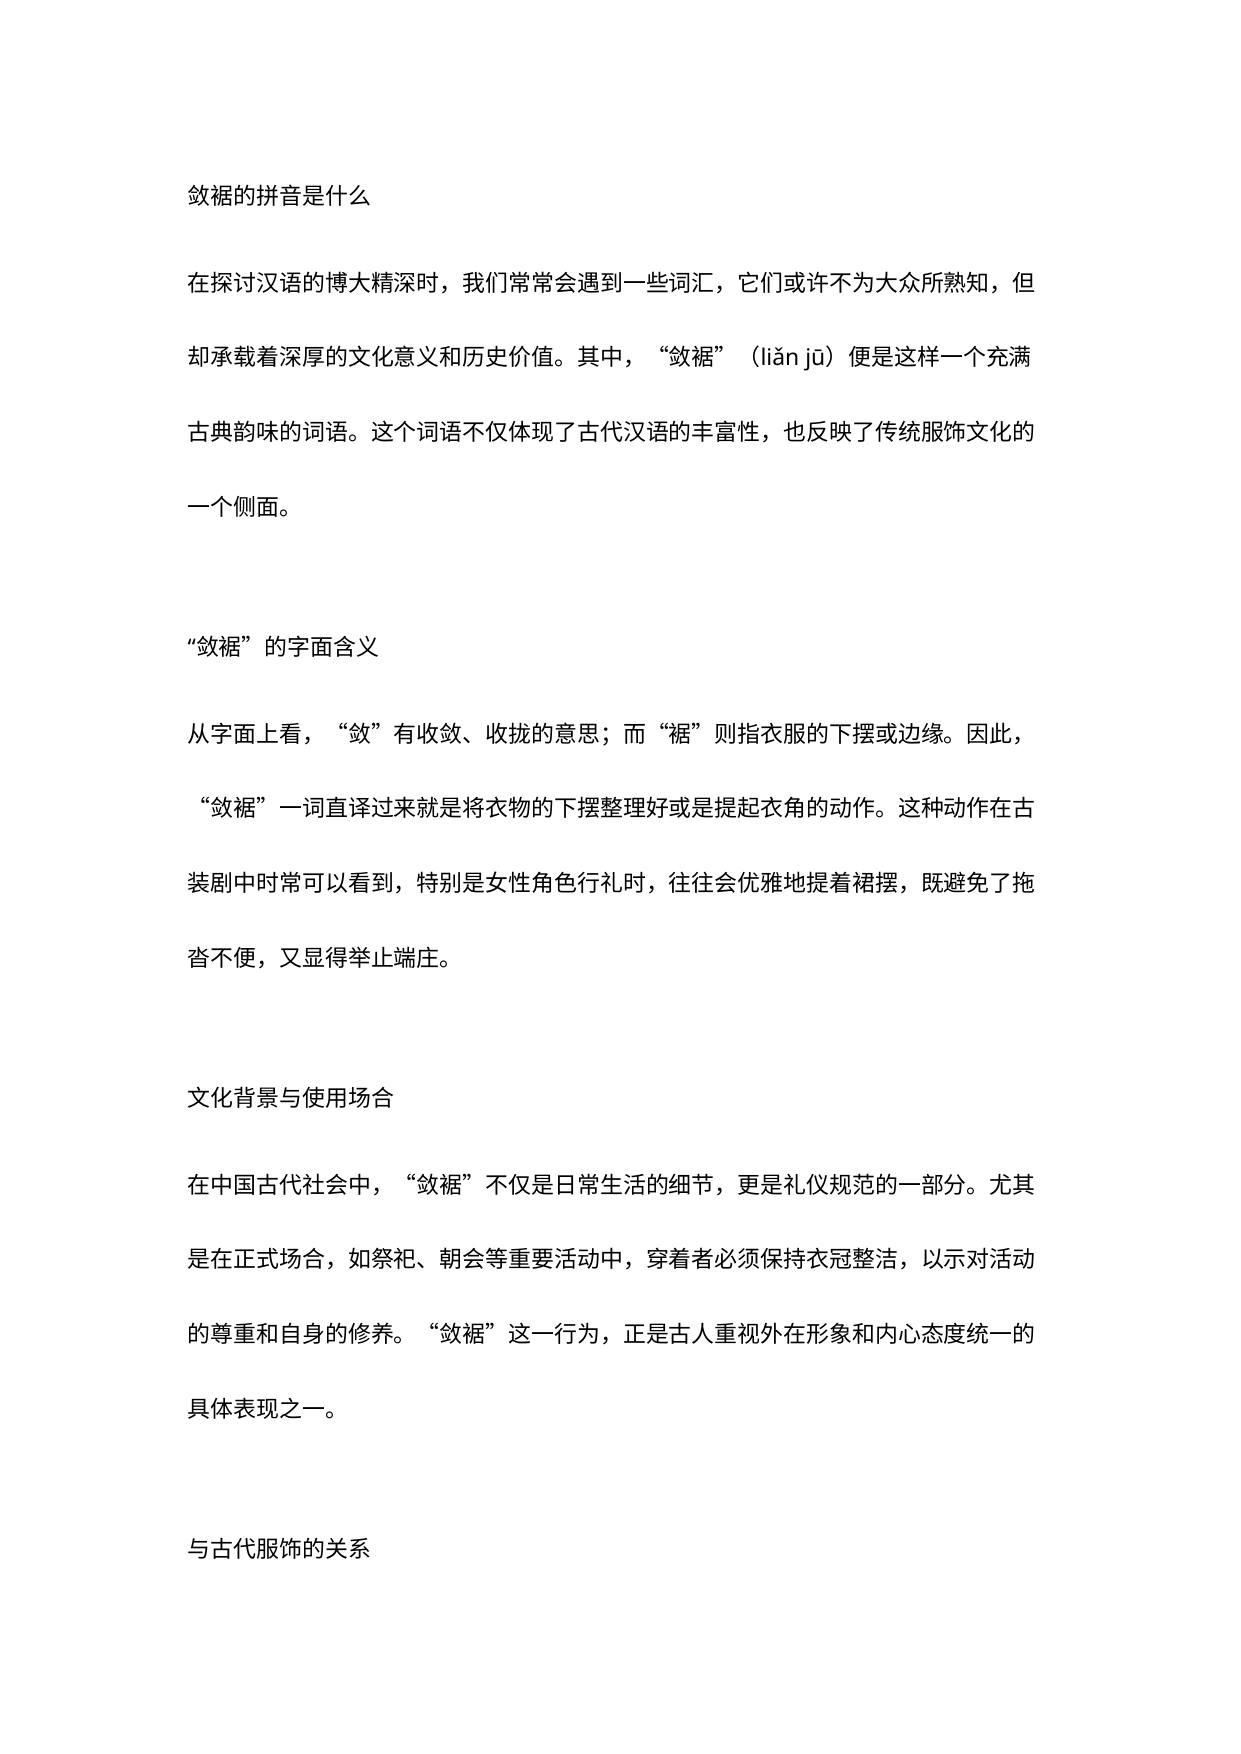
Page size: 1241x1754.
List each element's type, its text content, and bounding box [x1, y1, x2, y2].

text 与古代服饰的关系 [187, 1515, 1053, 1580]
text 从字面上看，“敛”有收敛、收拢的意思；而“裾”则指衣服的下摆或边缘。因此，“敛裾”一词直译过来就是将衣物的下摆整理好或是提起衣角的动作。这种动作在古装剧中时常可以看到，特别是女性角色行礼时，往往会优雅地提着裙摆，既避免了拖沓不便，又显得举止端庄。 [187, 700, 1053, 989]
text 文化背景与使用场合 [187, 1064, 1053, 1129]
text 在探讨汉语的博大精深时，我们常常会遇到一些词汇，它们或许不为大众所熟知，但却承载着深厚的文化意义和历史价值。其中，“敛裾”（liǎn jū）便是这样一个充满古典韵味的词语。这个词语不仅体现了古代汉语的丰富性，也反映了传统服饰文化的一个侧面。 [187, 248, 1053, 538]
text 在中国古代社会中，“敛裾”不仅是日常生活的细节，更是礼仪规范的一部分。尤其是在正式场合，如祭祀、朝会等重要活动中，穿着者必须保持衣冠整洁，以示对活动的尊重和自身的修养。“敛裾”这一行为，正是古人重视外在形象和内心态度统一的具体表现之一。 [187, 1151, 1053, 1440]
text “敛裾”的字面含义 [187, 613, 1053, 678]
text 敛裾的拼音是什么 [187, 162, 1053, 227]
